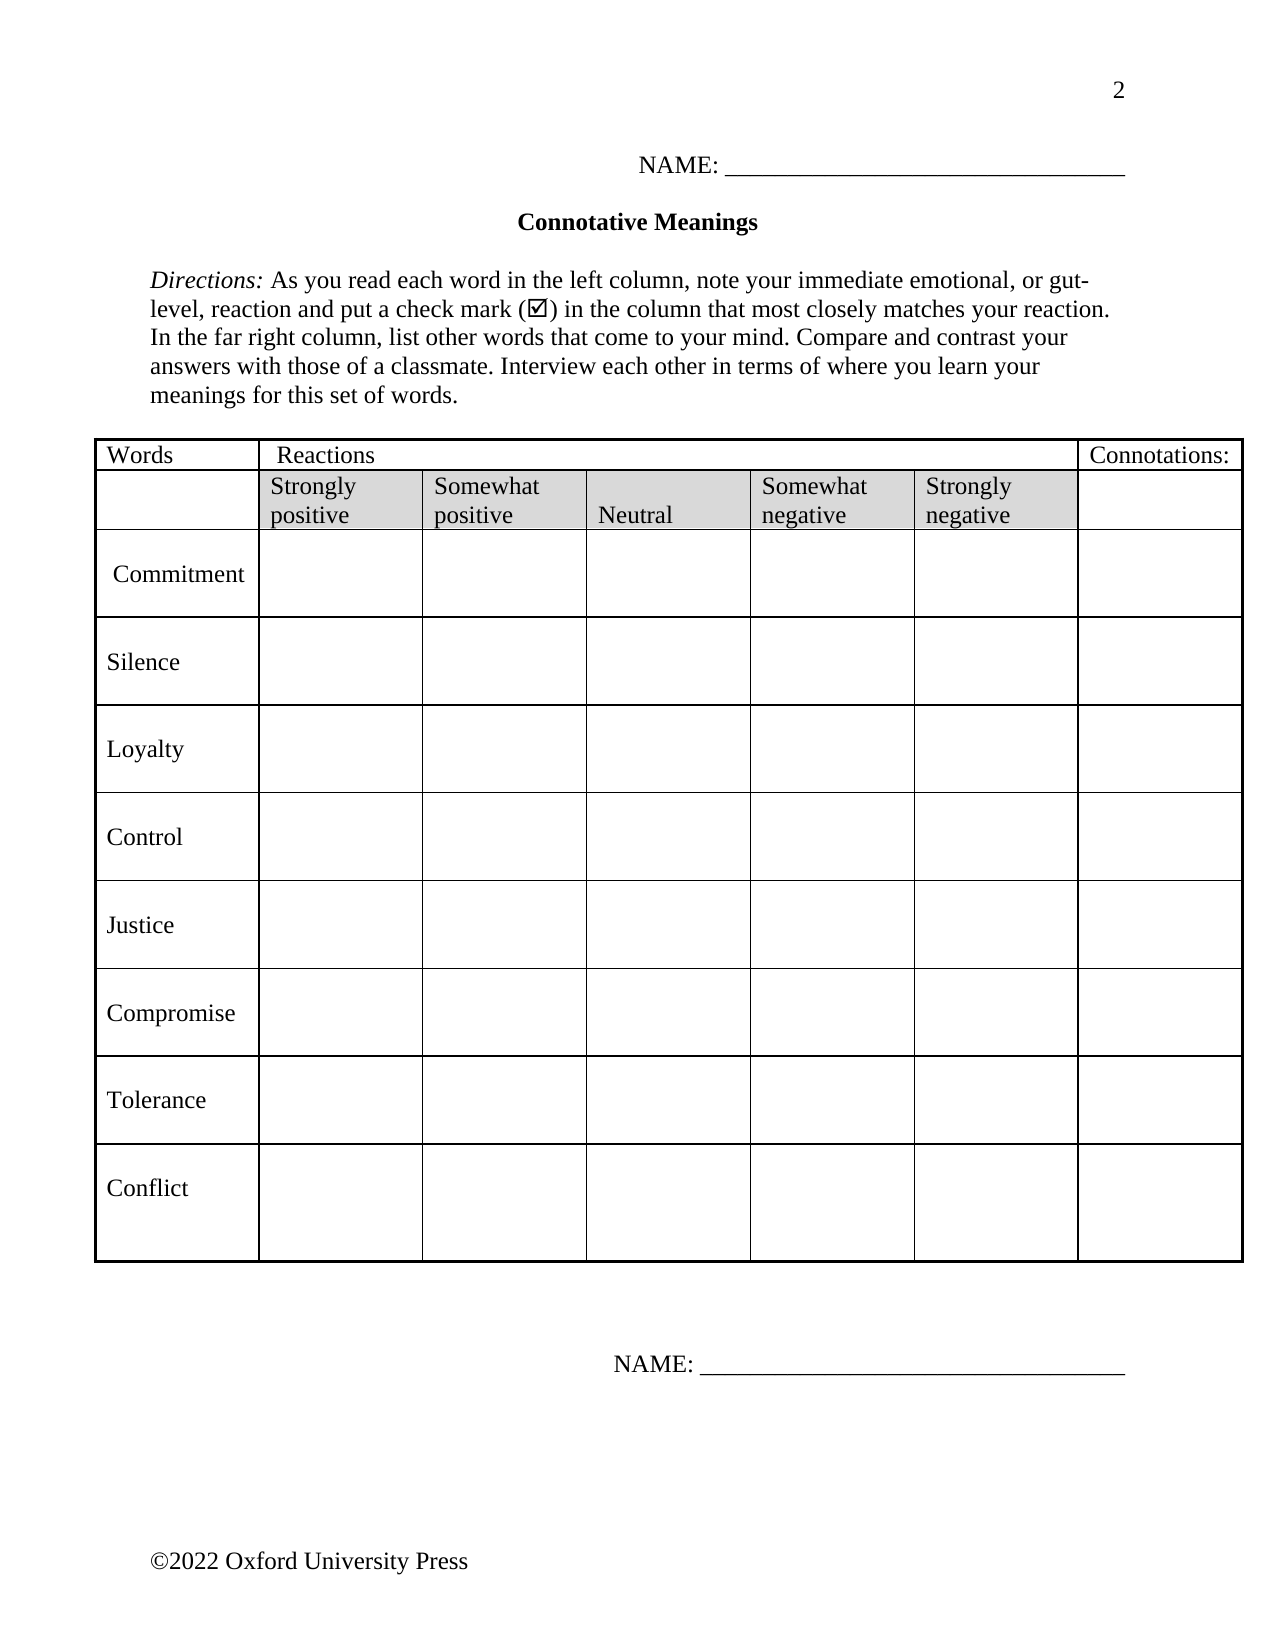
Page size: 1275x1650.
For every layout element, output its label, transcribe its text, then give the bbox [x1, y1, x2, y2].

table_header Connotations: [1079, 441, 1241, 469]
table_cell [587, 1145, 750, 1260]
table_cell [97, 471, 258, 528]
table_cell [915, 530, 1077, 616]
table_cell [1079, 881, 1241, 967]
table_cell [1079, 471, 1241, 528]
table_cell [751, 706, 914, 792]
table_cell [751, 1145, 914, 1260]
table_cell [915, 1057, 1077, 1143]
table_cell [423, 793, 586, 880]
table_cell [587, 969, 750, 1055]
table_cell [587, 1057, 750, 1143]
table_cell [260, 1057, 422, 1143]
table_cell [423, 969, 586, 1055]
table_cell Tolerance [97, 1057, 258, 1143]
table_cell [915, 793, 1077, 880]
table_cell Silence [97, 618, 258, 704]
table_cell [260, 618, 422, 704]
text NAME: __________________________________ [150, 1349, 1125, 1378]
table_header Reactions [260, 441, 1077, 469]
table_cell [1079, 530, 1241, 616]
table_cell [587, 530, 750, 616]
table_header Words [97, 441, 258, 469]
table_cell Neutral [587, 471, 750, 528]
text NAME: ________________________________ [150, 150, 1125, 179]
table_cell Commitment [97, 530, 258, 616]
table_cell [751, 881, 914, 967]
table_cell [423, 881, 586, 967]
table_cell [1079, 618, 1241, 704]
table_cell [423, 618, 586, 704]
table_cell [1079, 969, 1241, 1055]
table_cell [1079, 706, 1241, 792]
table_cell [423, 1057, 586, 1143]
table_cell [915, 618, 1077, 704]
table_cell Conflict [97, 1145, 258, 1260]
table_cell Somewhat negative [751, 471, 914, 528]
table_cell Somewhat positive [423, 471, 586, 528]
table_cell [423, 1145, 586, 1260]
table_cell [587, 793, 750, 880]
table_cell [260, 706, 422, 792]
table_cell Strongly positive [260, 471, 422, 528]
table_cell [915, 969, 1077, 1055]
table_cell [915, 881, 1077, 967]
table_cell [751, 969, 914, 1055]
table_cell Strongly negative [915, 471, 1077, 528]
table_cell [260, 969, 422, 1055]
table_cell [915, 706, 1077, 792]
table_cell [751, 1057, 914, 1143]
table_cell [423, 706, 586, 792]
table_cell [260, 530, 422, 616]
table_cell [587, 706, 750, 792]
table_cell [1079, 1057, 1241, 1143]
table_cell Loyalty [97, 706, 258, 792]
table_cell [587, 881, 750, 967]
table_cell [915, 1145, 1077, 1260]
table_cell [423, 530, 586, 616]
table_cell [260, 881, 422, 967]
table_cell Control [97, 793, 258, 880]
table_cell [1079, 1145, 1241, 1260]
text Connotative Meanings [150, 207, 1125, 236]
table_cell [751, 618, 914, 704]
table_cell Justice [97, 881, 258, 967]
table_cell [1079, 793, 1241, 880]
table_cell [260, 793, 422, 880]
table_cell [751, 530, 914, 616]
table_cell [751, 793, 914, 880]
table_cell [260, 1145, 422, 1260]
text Directions: As you read each word in the left column, note your immediate emotional, or gut-level, reaction and put a check mark () in the column that most closely matches your reaction. In the far right column, list other words that come to your mind. Compare and contrast your answers with those of a classmate. Interview each other in terms of where you learn your meanings for this set of words. [150, 265, 1125, 409]
table_cell Compromise [97, 969, 258, 1055]
table_cell [587, 618, 750, 704]
